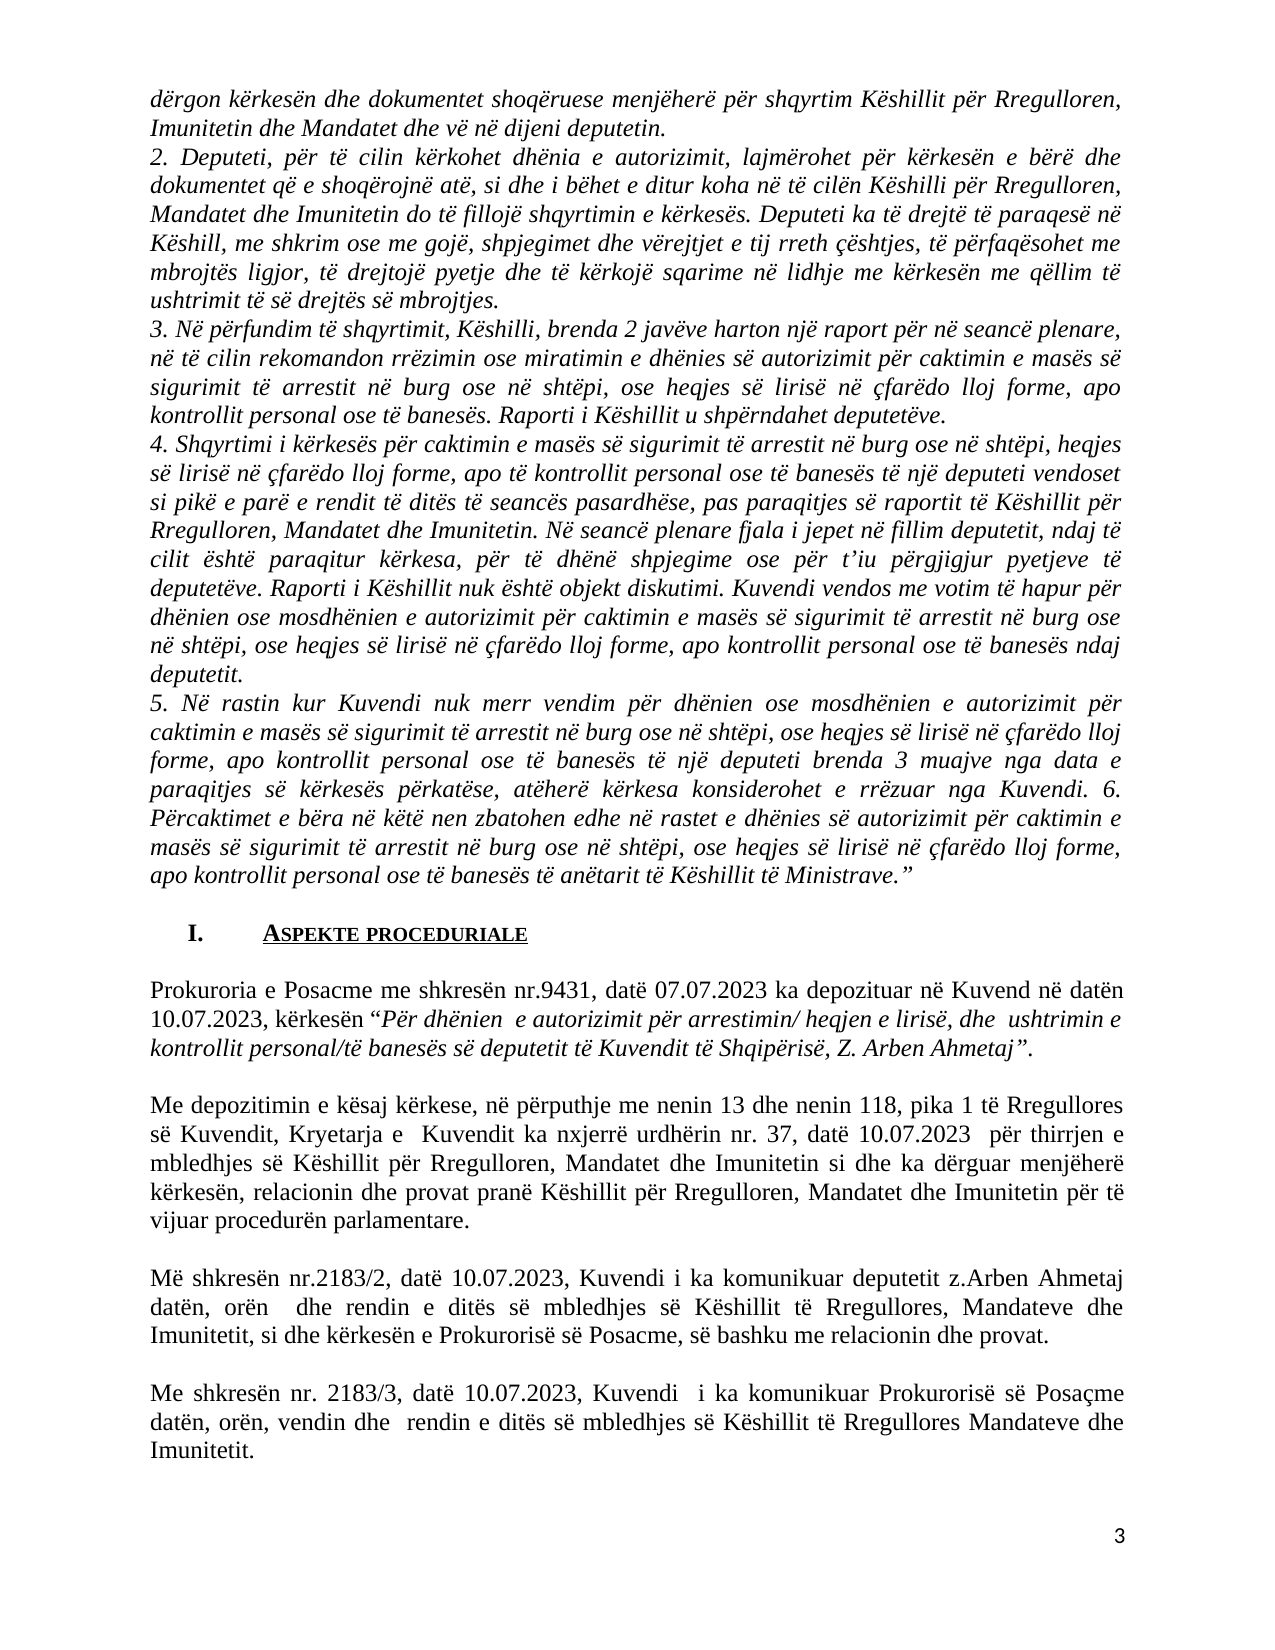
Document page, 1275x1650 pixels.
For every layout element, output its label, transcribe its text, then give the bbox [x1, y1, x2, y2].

text 3. Në përfundim të shqyrtimit, Këshilli, brenda 2 javëve harton një raport për në seancë plenare, në të cilin rekomandon rrëzimin ose miratimin e dhënies së autorizimit për caktimin e masës së sigurimit të arrestit në burg ose në shtëpi, ose heqjes së lirisë në çfarëdo lloj forme, apo kontrollit personal ose të banesës. Raporti i Këshillit u shpërndahet deputetëve. [150, 314, 1125, 429]
text 4. Shqyrtimi i kërkesës për caktimin e masës së sigurimit të arrestit në burg ose në shtëpi, heqjes së lirisë në çfarëdo lloj forme, apo të kontrollit personal ose të banesës të një deputeti vendoset si pikë e parë e rendit të ditës të seancës pasardhëse, pas paraqitjes së raportit të Këshillit për Rregulloren, Mandatet dhe Imunitetin. Në seancë plenare fjala i jepet në fillim deputetit, ndaj të cilit është paraqitur kërkesa, për të dhënë shpjegime ose për t’iu përgjigjur pyetjeve të deputetëve. Raporti i Këshillit nuk është objekt diskutimi. Kuvendi vendos me votim të hapur për dhënien ose mosdhënien e autorizimit për caktimin e masës së sigurimit të arrestit në burg ose në shtëpi, ose heqjes së lirisë në çfarëdo lloj forme, apo kontrollit personal ose të banesës ndaj deputetit. [150, 429, 1125, 688]
text Me shkresën nr. 2183/3, datë 10.07.2023, Kuvendi i ka komunikuar Prokurorisë së Posaçme datën, orën, vendin dhe rendin e ditës së mbledhjes së Këshillit të Rregullores Mandateve dhe Imunitetit. [150, 1378, 1125, 1464]
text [150, 84, 1125, 142]
text Më shkresën nr.2183/2, datë 10.07.2023, Kuvendi i ka komunikuar deputetit z.Arben Ahmetaj datën, orën dhe rendin e ditës së mbledhjes së Këshillit të Rregullores, Mandateve dhe Imunitetit, si dhe kërkesën e Prokurorisë së Posacme, së bashku me relacionin dhe provat. [150, 1263, 1125, 1349]
text 2. Deputeti, për të cilin kërkohet dhënia e autorizimit, lajmërohet për kërkesën e bërë dhe dokumentet që e shoqërojnë atë, si dhe i bëhet e ditur koha në të cilën Këshilli për Rregulloren, Mandatet dhe Imunitetin do të fillojë shqyrtimin e kërkesës. Deputeti ka të drejtë të paraqesë në Këshill, me shkrim ose me gojë, shpjegimet dhe vërejtjet e tij rreth çështjes, të përfaqësohet me mbrojtës ligjor, të drejtojë pyetje dhe të kërkojë sqarime në lidhje me kërkesën me qëllim të ushtrimit të së drejtës së mbrojtjes. [150, 142, 1125, 314]
text Prokuroria e Posacme me shkresën nr.9431, datë 07.07.2023 ka depozituar në Kuvend në datën 10.07.2023, kërkesën “Për dhënien e autorizimit për arrestimin/ heqjen e lirisë, dhe ushtrimin e kontrollit personal/të banesës së deputetit të Kuvendit të Shqipërisë, Z. Arben Ahmetaj”. [150, 976, 1125, 1062]
text Me depozitimin e kësaj kërkese, në përputhje me nenin 13 dhe nenin 118, pika 1 të Rregullores së Kuvendit, Kryetarja e Kuvendit ka nxjerrë urdhërin nr. 37, datë 10.07.2023 për thirrjen e mbledhjes së Këshillit për Rregulloren, Mandatet dhe Imunitetin si dhe ka dërguar menjëherë kërkesën, relacionin dhe provat pranë Këshillit për Rregulloren, Mandatet dhe Imunitetin për të vijuar procedurën parlamentare. [150, 1091, 1125, 1234]
text 5. Në rastin kur Kuvendi nuk merr vendim për dhënien ose mosdhënien e autorizimit për caktimin e masës së sigurimit të arrestit në burg ose në shtëpi, ose heqjes së lirisë në çfarëdo lloj forme, apo kontrollit personal ose të banesës të një deputeti brenda 3 muajve nga data e paraqitjes së kërkesës përkatëse, atëherë kërkesa konsiderohet e rrëzuar nga Kuvendi. 6. Përcaktimet e bëra në këtë nen zbatohen edhe në rastet e dhënies së autorizimit për caktimin e masës së sigurimit të arrestit në burg ose në shtëpi, ose heqjes së lirisë në çfarëdo lloj forme, apo kontrollit personal ose të banesës të anëtarit të Këshillit të Ministrave.” [150, 688, 1125, 889]
list Aspekte proceduriale [187, 918, 1125, 947]
